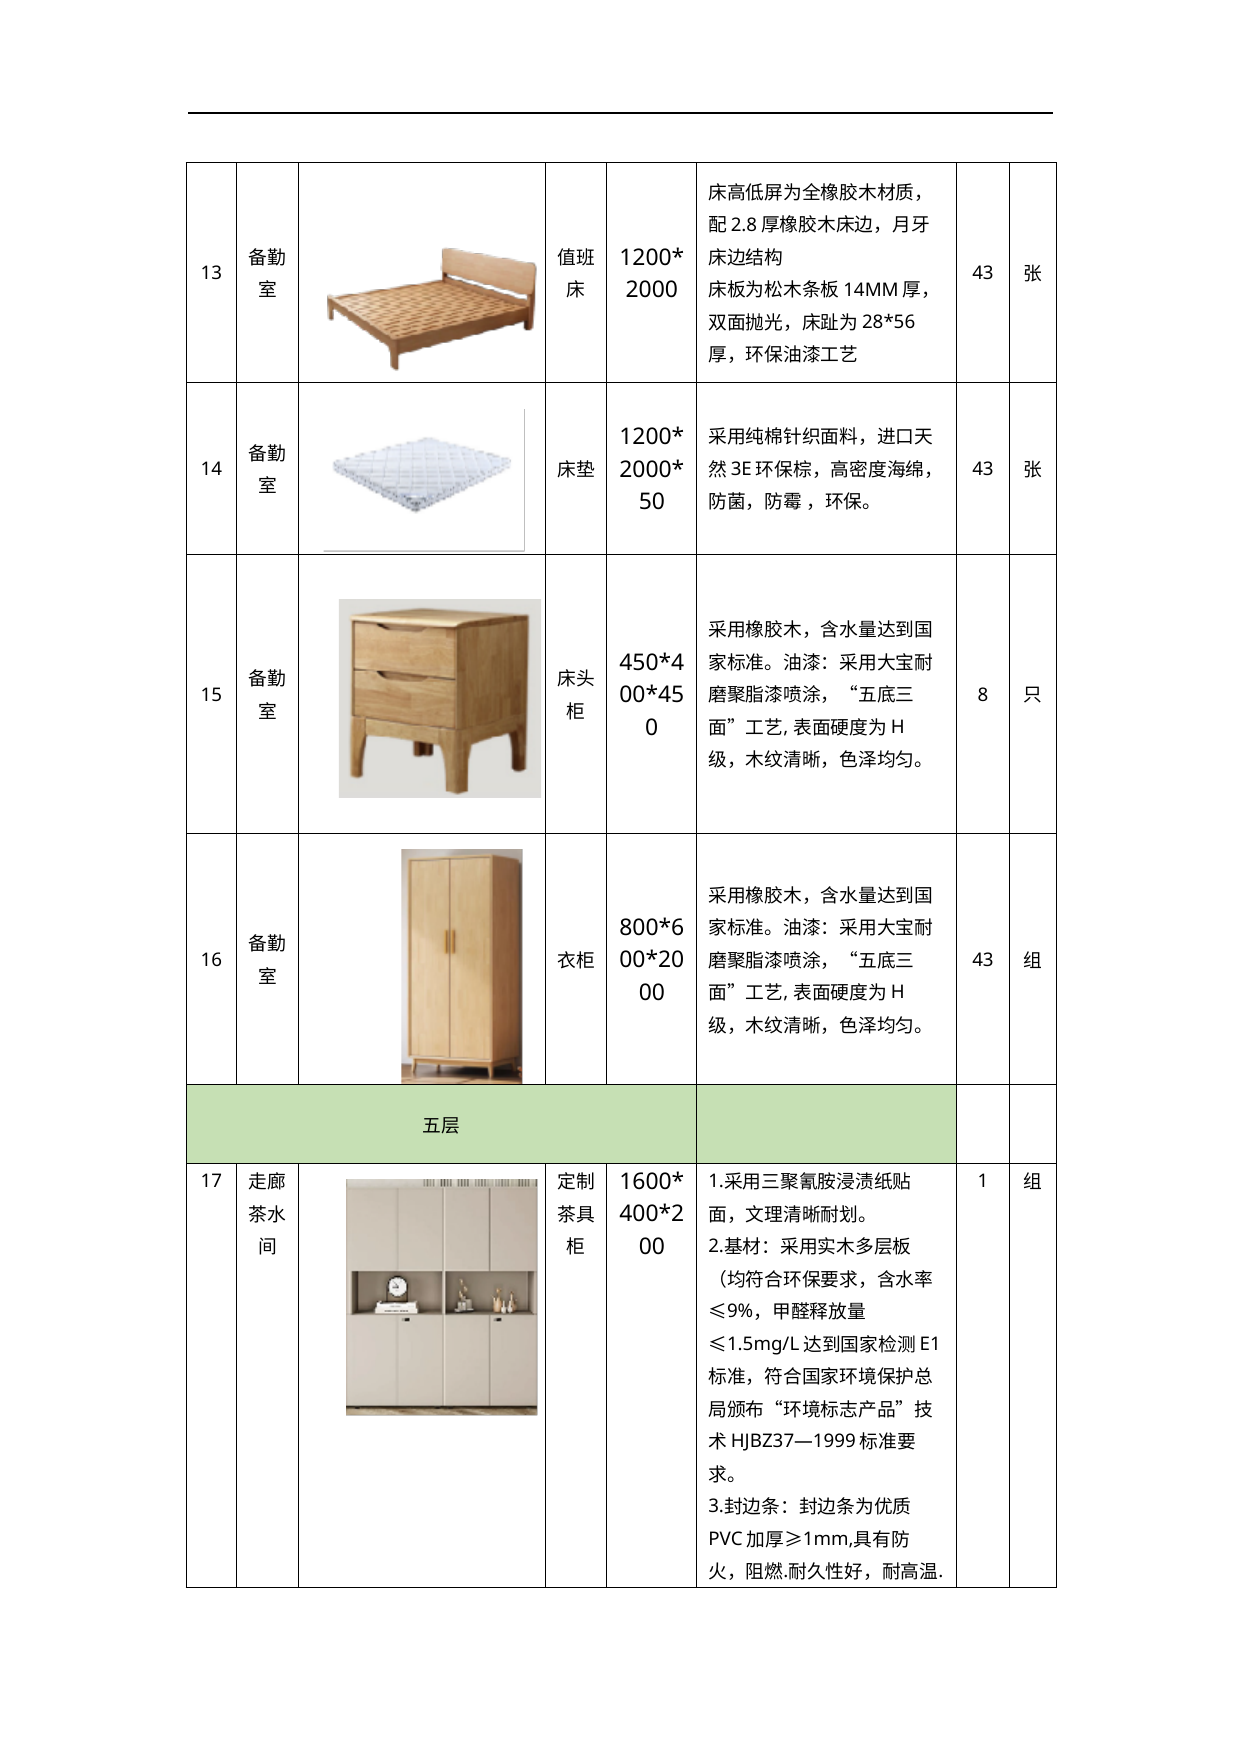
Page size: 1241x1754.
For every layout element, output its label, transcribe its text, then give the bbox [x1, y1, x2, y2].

table_cell 备勤室 [237, 834, 298, 1084]
table_cell [1010, 1085, 1056, 1163]
table_cell 备勤室 [237, 163, 298, 382]
table_cell 床垫 [546, 383, 606, 554]
table_cell 1200*2000 [607, 163, 696, 382]
table_cell [299, 555, 545, 833]
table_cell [697, 1164, 956, 1587]
table_cell 定制茶具柜 [546, 1164, 606, 1587]
table_cell 15 [187, 555, 236, 833]
picture [401, 849, 524, 1084]
table_cell 备勤室 [237, 383, 298, 554]
table_cell 只 [1010, 555, 1056, 833]
table_cell 1 [957, 1164, 1009, 1587]
table_cell 17 [187, 1164, 236, 1587]
picture [323, 224, 550, 382]
table_cell 8 [957, 555, 1009, 833]
picture [323, 409, 525, 554]
table_cell 43 [957, 383, 1009, 554]
table_cell 五层 [187, 1085, 696, 1163]
picture [346, 1179, 539, 1417]
table_cell 43 [957, 163, 1009, 382]
table_cell 采用纯棉针织面料，进口天然3E环保棕，高密度海绵，防菌，防霉 ，环保。 [697, 383, 956, 554]
table_cell 组 [1010, 1164, 1056, 1587]
table_cell [299, 1164, 545, 1587]
table_cell 14 [187, 383, 236, 554]
table_cell 床头柜 [546, 555, 606, 833]
table_cell 16 [187, 834, 236, 1084]
table_cell 值班床 [546, 163, 606, 382]
table_cell [299, 383, 545, 554]
table_cell 组 [1010, 834, 1056, 1084]
table_cell 43 [957, 834, 1009, 1084]
table_cell 衣柜 [546, 834, 606, 1084]
table_cell 备勤室 [237, 555, 298, 833]
table_cell 床高低屏为全橡胶木材质，配2.8厚橡胶木床边，月牙床边结构 床板为松木条板14MM厚，双面抛光，床趾为28*56厚，环保油漆工艺 [697, 163, 956, 382]
table_cell 450*400*450 [607, 555, 696, 833]
table_cell 张 [1010, 383, 1056, 554]
table_cell 800*600*2000 [607, 834, 696, 1084]
table_cell 张 [1010, 163, 1056, 382]
table_cell 13 [187, 163, 236, 382]
picture [338, 599, 542, 798]
table_cell 采用橡胶木，含水量达到国家标准。油漆：采用大宝耐磨聚脂漆喷涂，“五底三面”工艺, 表面硬度为H级，木纹清晰，色泽均匀。 [697, 555, 956, 833]
table_cell [299, 834, 545, 1084]
table_cell [957, 1085, 1009, 1163]
table_cell [299, 163, 545, 382]
table_cell 1200*2000*50 [607, 383, 696, 554]
table_cell 走廊茶水间 [237, 1164, 298, 1587]
table_cell [697, 1085, 956, 1163]
table_cell 采用橡胶木，含水量达到国家标准。油漆：采用大宝耐磨聚脂漆喷涂，“五底三面”工艺, 表面硬度为H级，木纹清晰，色泽均匀。 [697, 834, 956, 1084]
table_cell 1600*400*200 [607, 1164, 696, 1587]
